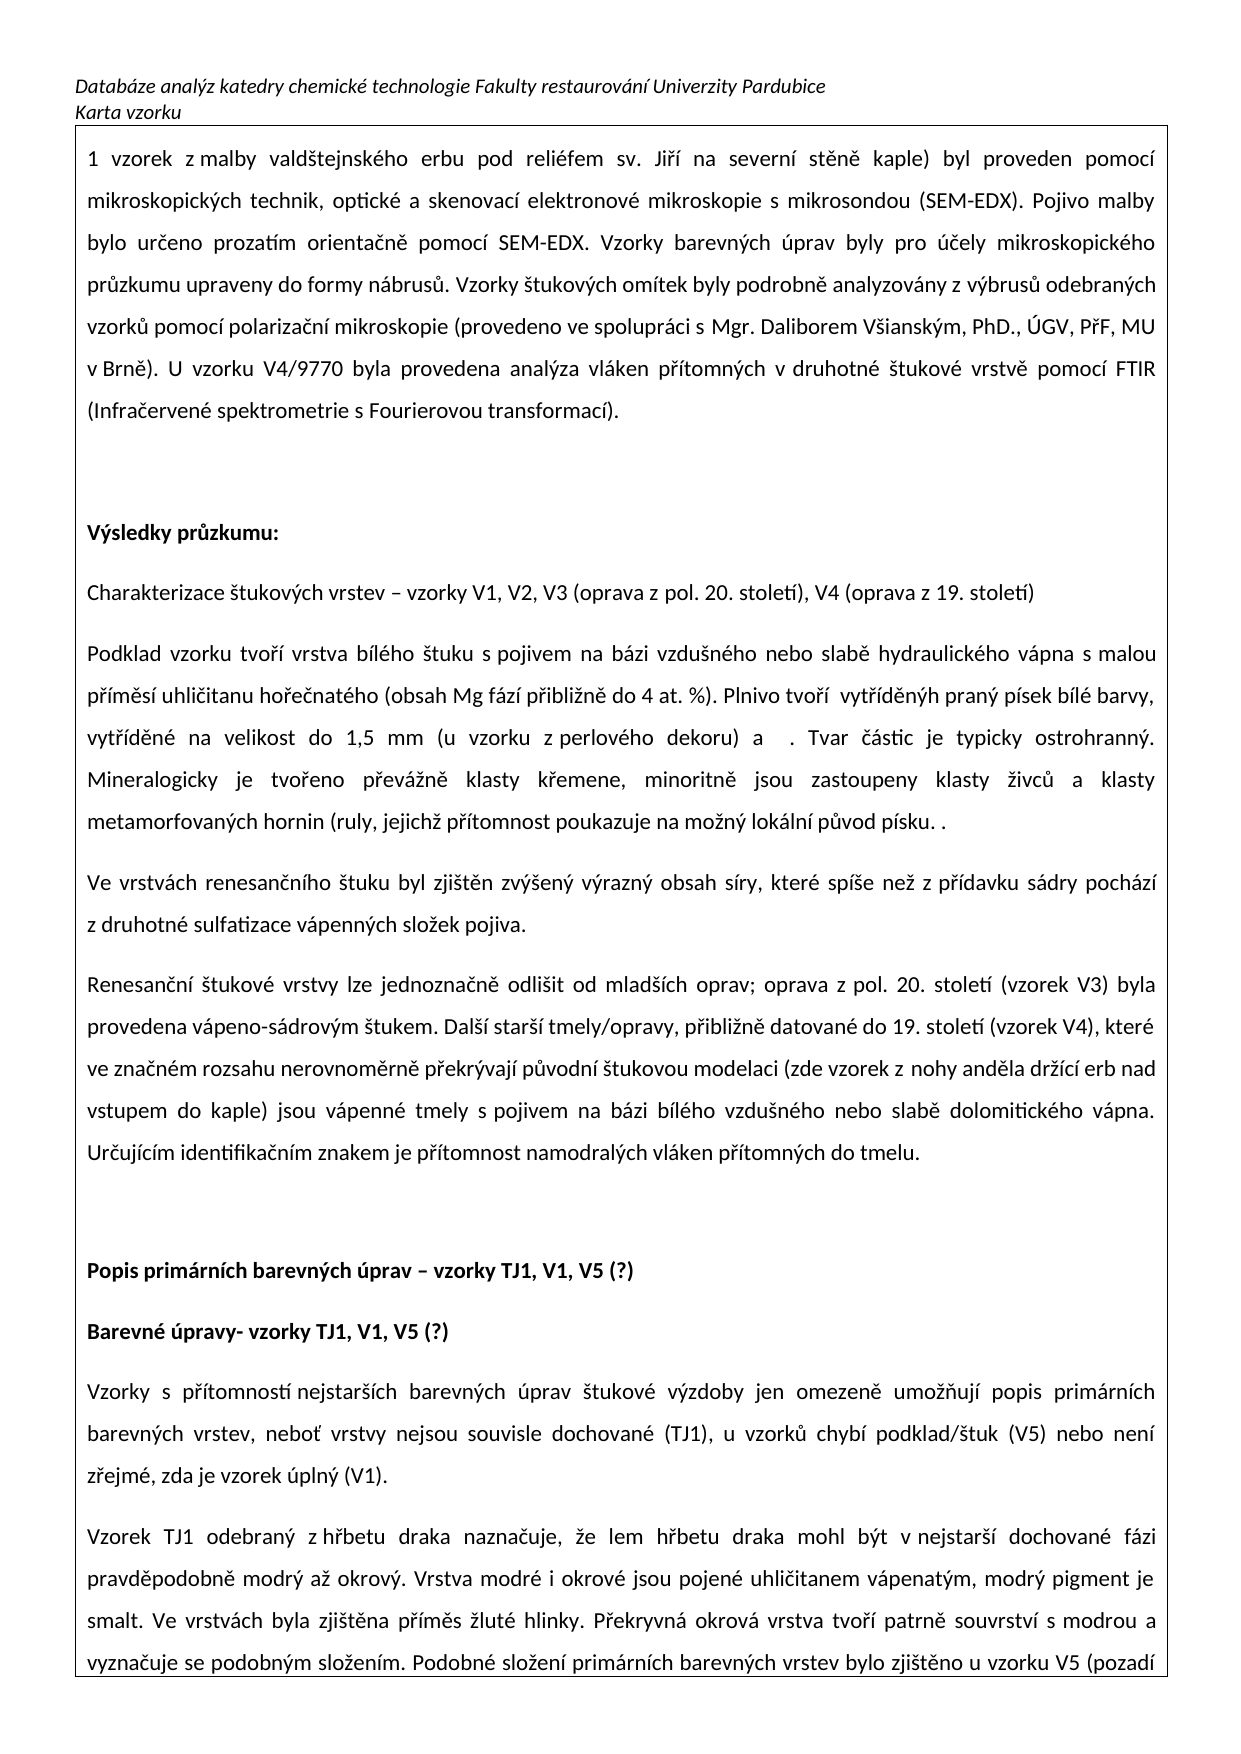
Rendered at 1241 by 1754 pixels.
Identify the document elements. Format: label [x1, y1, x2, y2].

table_cell [76, 126, 1167, 1676]
